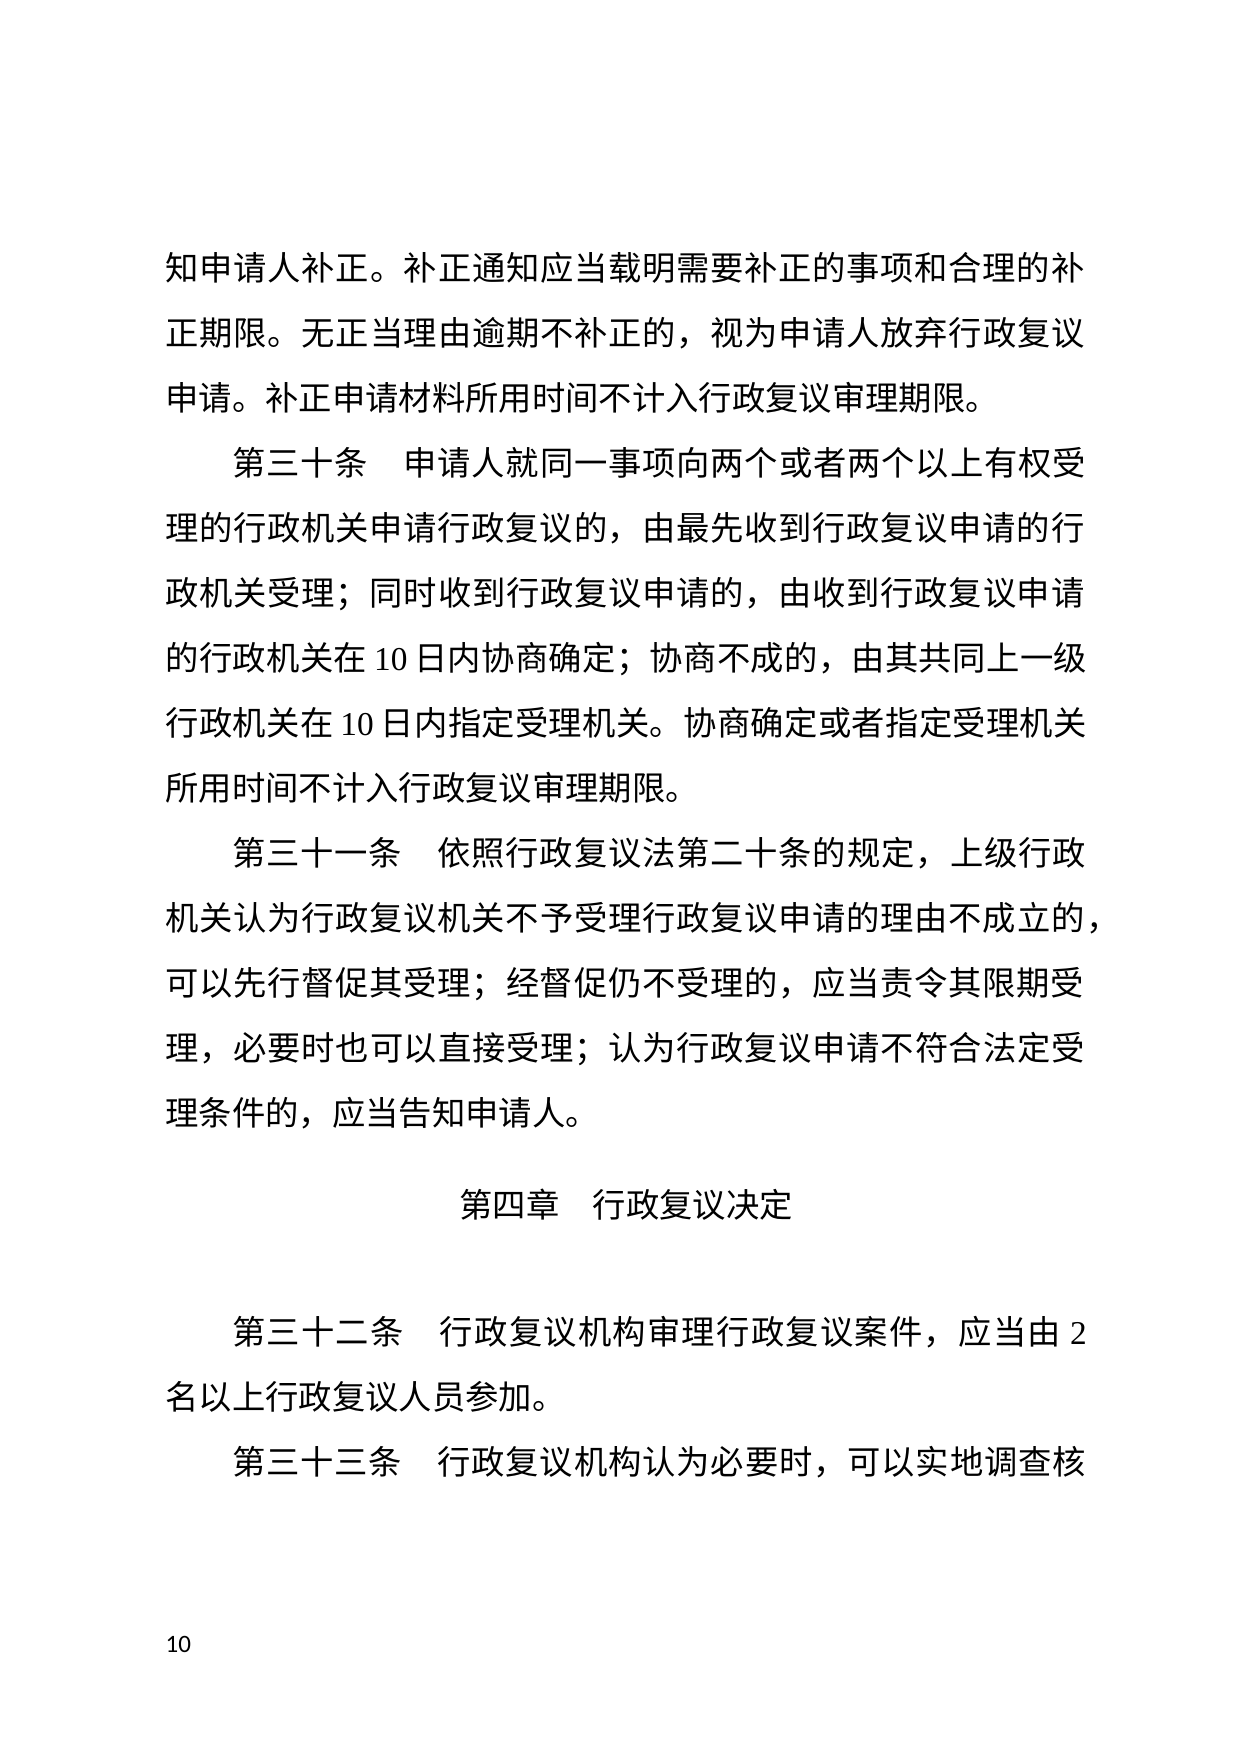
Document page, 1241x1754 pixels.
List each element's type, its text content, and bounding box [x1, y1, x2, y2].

text 第三十条 申请人就同一事项向两个或者两个以上有权受理的行政机关申请行政复议的，由最先收到行政复议申请的行政机关受理；同时收到行政复议申请的，由收到行政复议申请的行政机关在10日内协商确定；协商不成的，由其共同上一级行政机关在10日内指定受理机关。协商确定或者指定受理机关所用时间不计入行政复议审理期限。 [165, 428, 1087, 818]
text 第三十二条 行政复议机构审理行政复议案件，应当由2名以上行政复议人员参加。 [165, 1297, 1087, 1427]
subtitle 第四章 行政复议决定 [165, 1170, 1087, 1235]
text 第三十一条 依照行政复议法第二十条的规定，上级行政机关认为行政复议机关不予受理行政复议申请的理由不成立的，可以先行督促其受理；经督促仍不受理的，应当责令其限期受理，必要时也可以直接受理；认为行政复议申请不符合法定受理条件的，应当告知申请人。 [165, 818, 1087, 1143]
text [165, 1427, 1087, 1492]
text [165, 233, 1087, 428]
